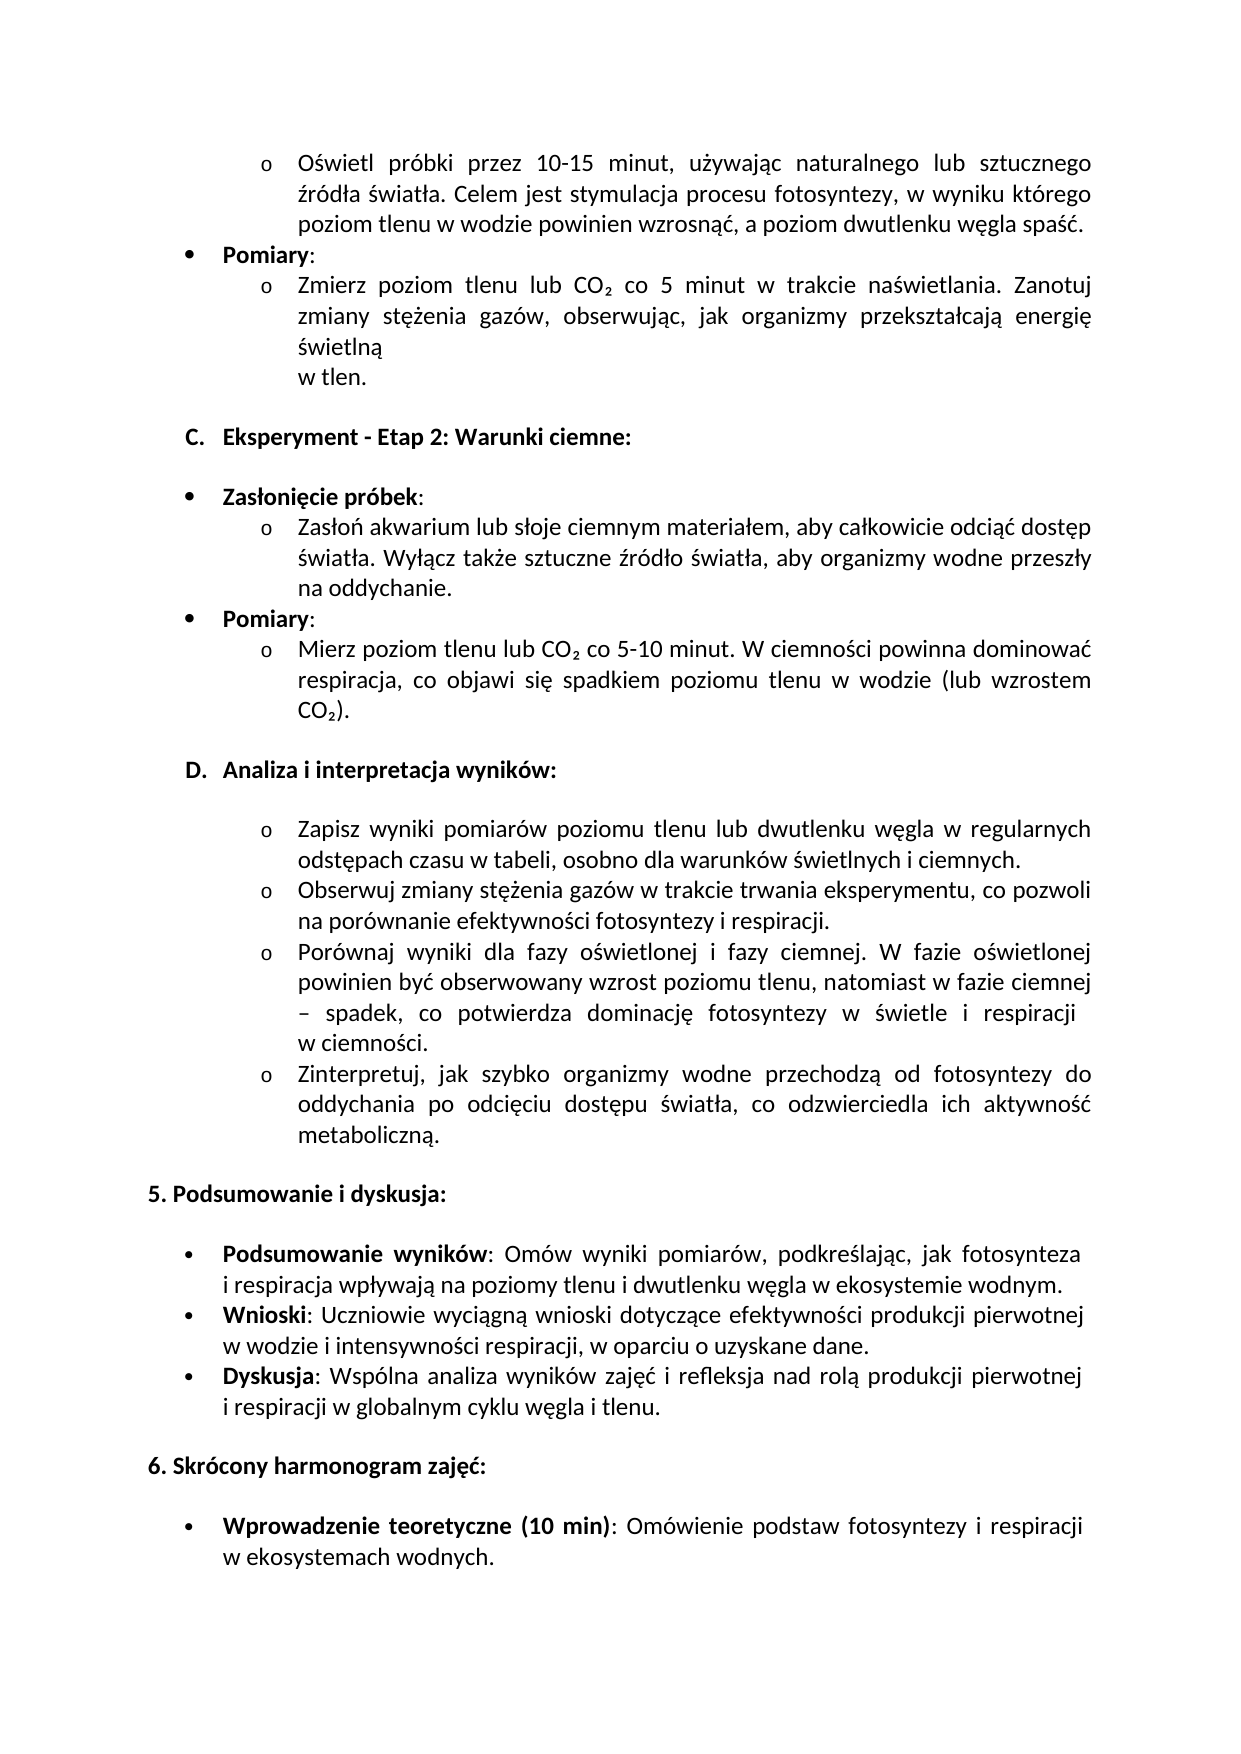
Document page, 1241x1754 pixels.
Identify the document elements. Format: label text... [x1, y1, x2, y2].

text 5. Podsumowanie i dyskusja: [148, 1178, 1093, 1209]
list Mierz poziom tlenu lub CO₂ co 5-10 minut. W ciemności powinna dominować respiracja, co objawi się spadkiem poziomu tlenu w wodzie (lub wzrostem CO₂). [260, 633, 1093, 725]
list Zasłonięcie próbek: [185, 481, 1093, 511]
list Porównaj wyniki dla fazy oświetlonej i fazy ciemnej. W fazie oświetlonej powinien być obserwowany wzrost poziomu tlenu, natomiast w fazie ciemnej – spadek, co potwierdza dominację fotosyntezy w świetle i respiracji w ciemności. [260, 936, 1093, 1058]
list Zasłoń akwarium lub słoje ciemnym materiałem, aby całkowicie odciąć dostęp światła. Wyłącz także sztuczne źródło światła, aby organizmy wodne przeszły na oddychanie. [260, 511, 1093, 603]
text 6. Skrócony harmonogram zajęć: [148, 1451, 1093, 1481]
list Dyskusja: Wspólna analiza wyników zajęć i refleksja nad rolą produkcji pierwotnej i respiracji w globalnym cyklu węgla i tlenu. [185, 1360, 1093, 1421]
list Eksperyment - Etap 2: Warunki ciemne: [185, 421, 1093, 451]
list Zapisz wyniki pomiarów poziomu tlenu lub dwutlenku węgla w regularnych odstępach czasu w tabeli, osobno dla warunków świetlnych i ciemnych. [260, 814, 1093, 875]
list Wnioski: Uczniowie wyciągną wnioski dotyczące efektywności produkcji pierwotnej w wodzie i intensywności respiracji, w oparciu o uzyskane dane. [185, 1299, 1093, 1360]
list Podsumowanie wyników: Omów wyniki pomiarów, podkreślając, jak fotosynteza i respiracja wpływają na poziomy tlenu i dwutlenku węgla w ekosystemie wodnym. [185, 1238, 1093, 1299]
list Zmierz poziom tlenu lub CO₂ co 5 minut w trakcie naświetlania. Zanotuj zmiany stężenia gazów, obserwując, jak organizmy przekształcają energię świetlną w tlen. [260, 270, 1093, 392]
list Pomiary: [185, 603, 1093, 633]
list Oświetl próbki przez 10-15 minut, używając naturalnego lub sztucznego źródła światła. Celem jest stymulacja procesu fotosyntezy, w wyniku którego poziom tlenu w wodzie powinien wzrosnąć, a poziom dwutlenku węgla spaść. [260, 148, 1093, 239]
list Wprowadzenie teoretyczne (10 min): Omówienie podstaw fotosyntezy i respiracji w ekosystemach wodnych. [185, 1510, 1093, 1571]
list Pomiary: [185, 239, 1093, 270]
list Analiza i interpretacja wyników: [185, 754, 1093, 784]
list Zinterpretuj, jak szybko organizmy wodne przechodzą od fotosyntezy do oddychania po odcięciu dostępu światła, co odzwierciedla ich aktywność metaboliczną. [260, 1058, 1093, 1149]
list Obserwuj zmiany stężenia gazów w trakcie trwania eksperymentu, co pozwoli na porównanie efektywności fotosyntezy i respiracji. [260, 875, 1093, 936]
